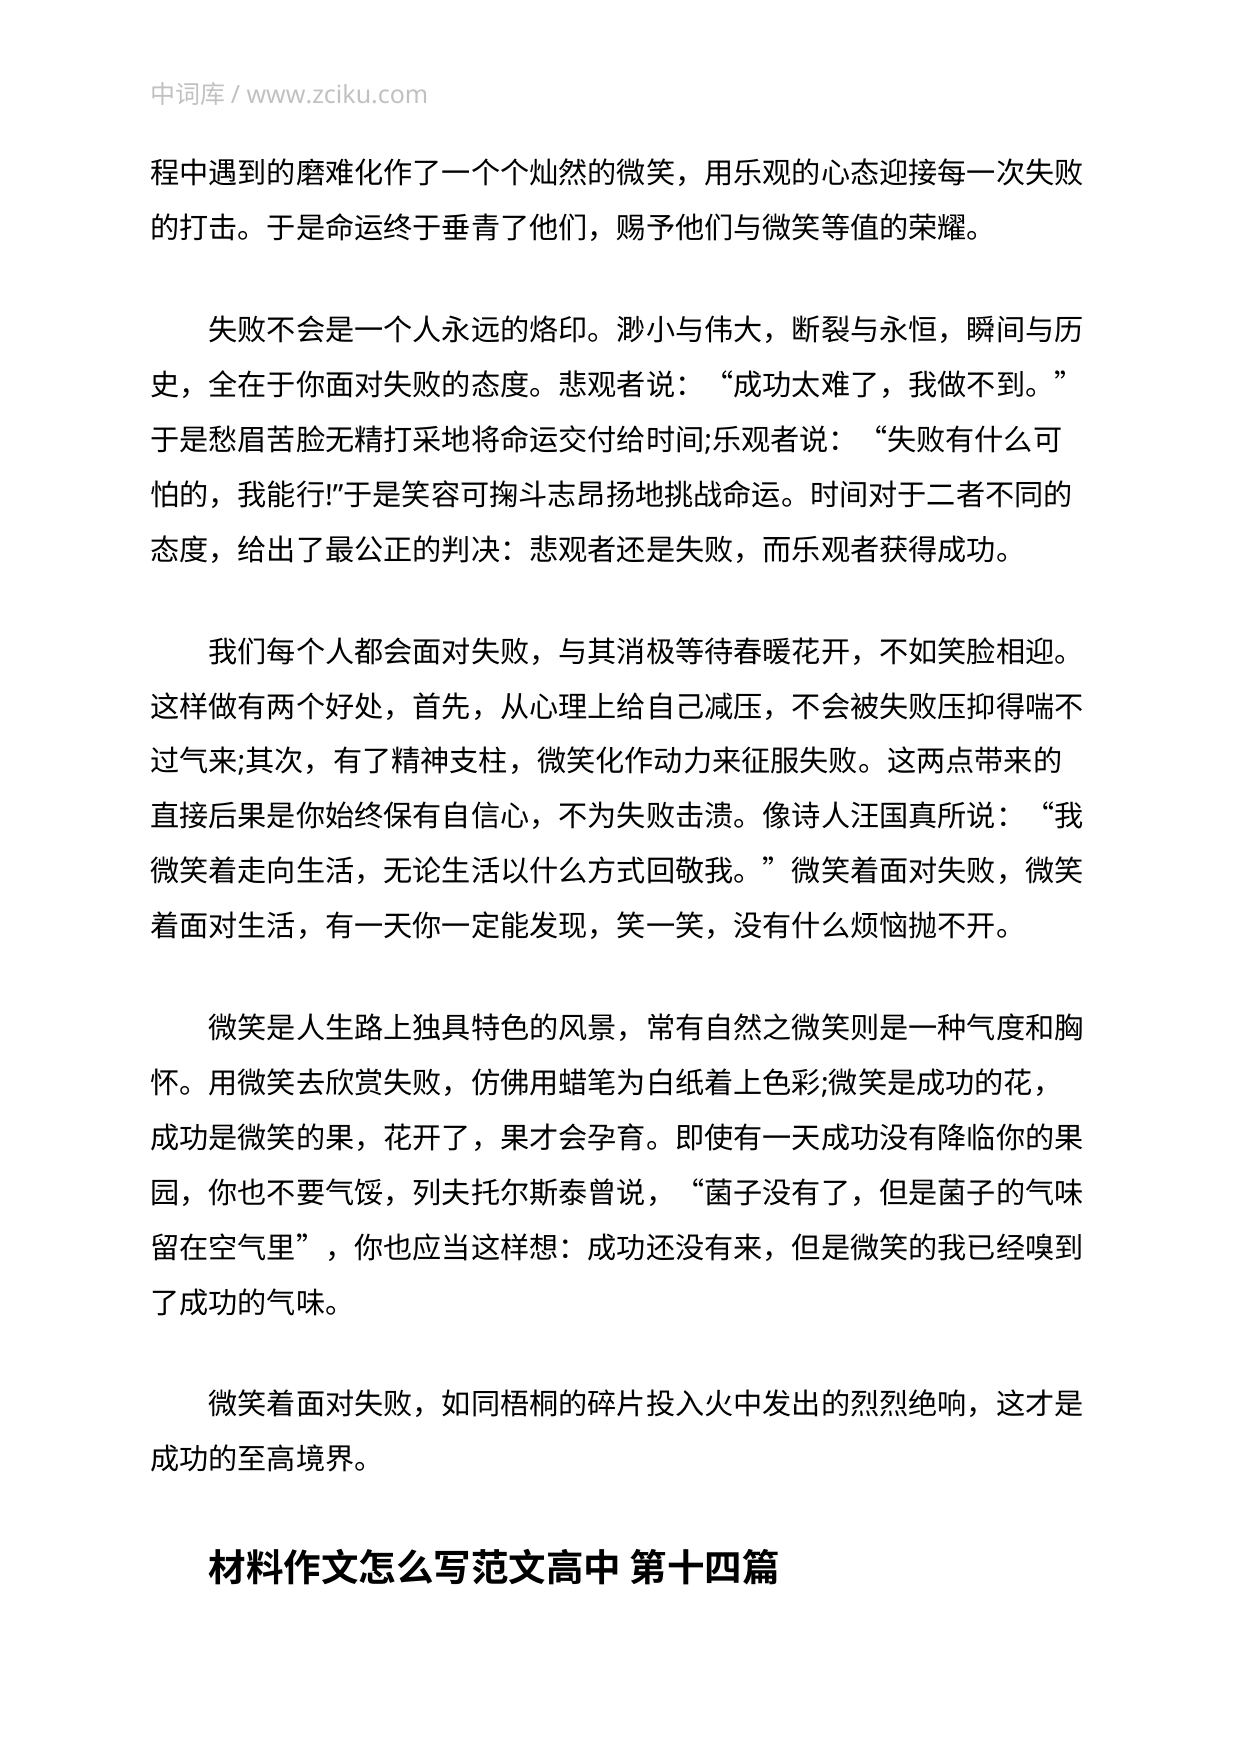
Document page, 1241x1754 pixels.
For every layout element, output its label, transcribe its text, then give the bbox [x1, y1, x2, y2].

text 材料作文怎么写范文高中 第十四篇 [150, 1538, 1090, 1592]
text 失败不会是一个人永远的烙印。渺小与伟大，断裂与永恒，瞬间与历史，全在于你面对失败的态度。悲观者说：“成功太难了，我做不到。”于是愁眉苦脸无精打采地将命运交付给时间;乐观者说：“失败有什么可怕的，我能行!”于是笑容可掬斗志昂扬地挑战命运。时间对于二者不同的态度，给出了最公正的判决：悲观者还是失败，而乐观者获得成功。 [150, 307, 1090, 569]
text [150, 150, 1090, 247]
text 微笑着面对失败，如同梧桐的碎片投入火中发出的烈烈绝响，这才是成功的至高境界。 [150, 1381, 1090, 1478]
text 微笑是人生路上独具特色的风景，常有自然之微笑则是一种气度和胸怀。用微笑去欣赏失败，仿佛用蜡笔为白纸着上色彩;微笑是成功的花，成功是微笑的果，花开了，果才会孕育。即使有一天成功没有降临你的果园，你也不要气馁，列夫托尔斯泰曾说，“菌子没有了，但是菌子的气味留在空气里”，你也应当这样想：成功还没有来，但是微笑的我已经嗅到了成功的气味。 [150, 1004, 1090, 1321]
text 我们每个人都会面对失败，与其消极等待春暖花开，不如笑脸相迎。这样做有两个好处，首先，从心理上给自己减压，不会被失败压抑得喘不过气来;其次，有了精神支柱，微笑化作动力来征服失败。这两点带来的直接后果是你始终保有自信心，不为失败击溃。像诗人汪国真所说：“我微笑着走向生活，无论生活以什么方式回敬我。”微笑着面对失败，微笑着面对生活，有一天你一定能发现，笑一笑，没有什么烦恼抛不开。 [150, 628, 1090, 945]
